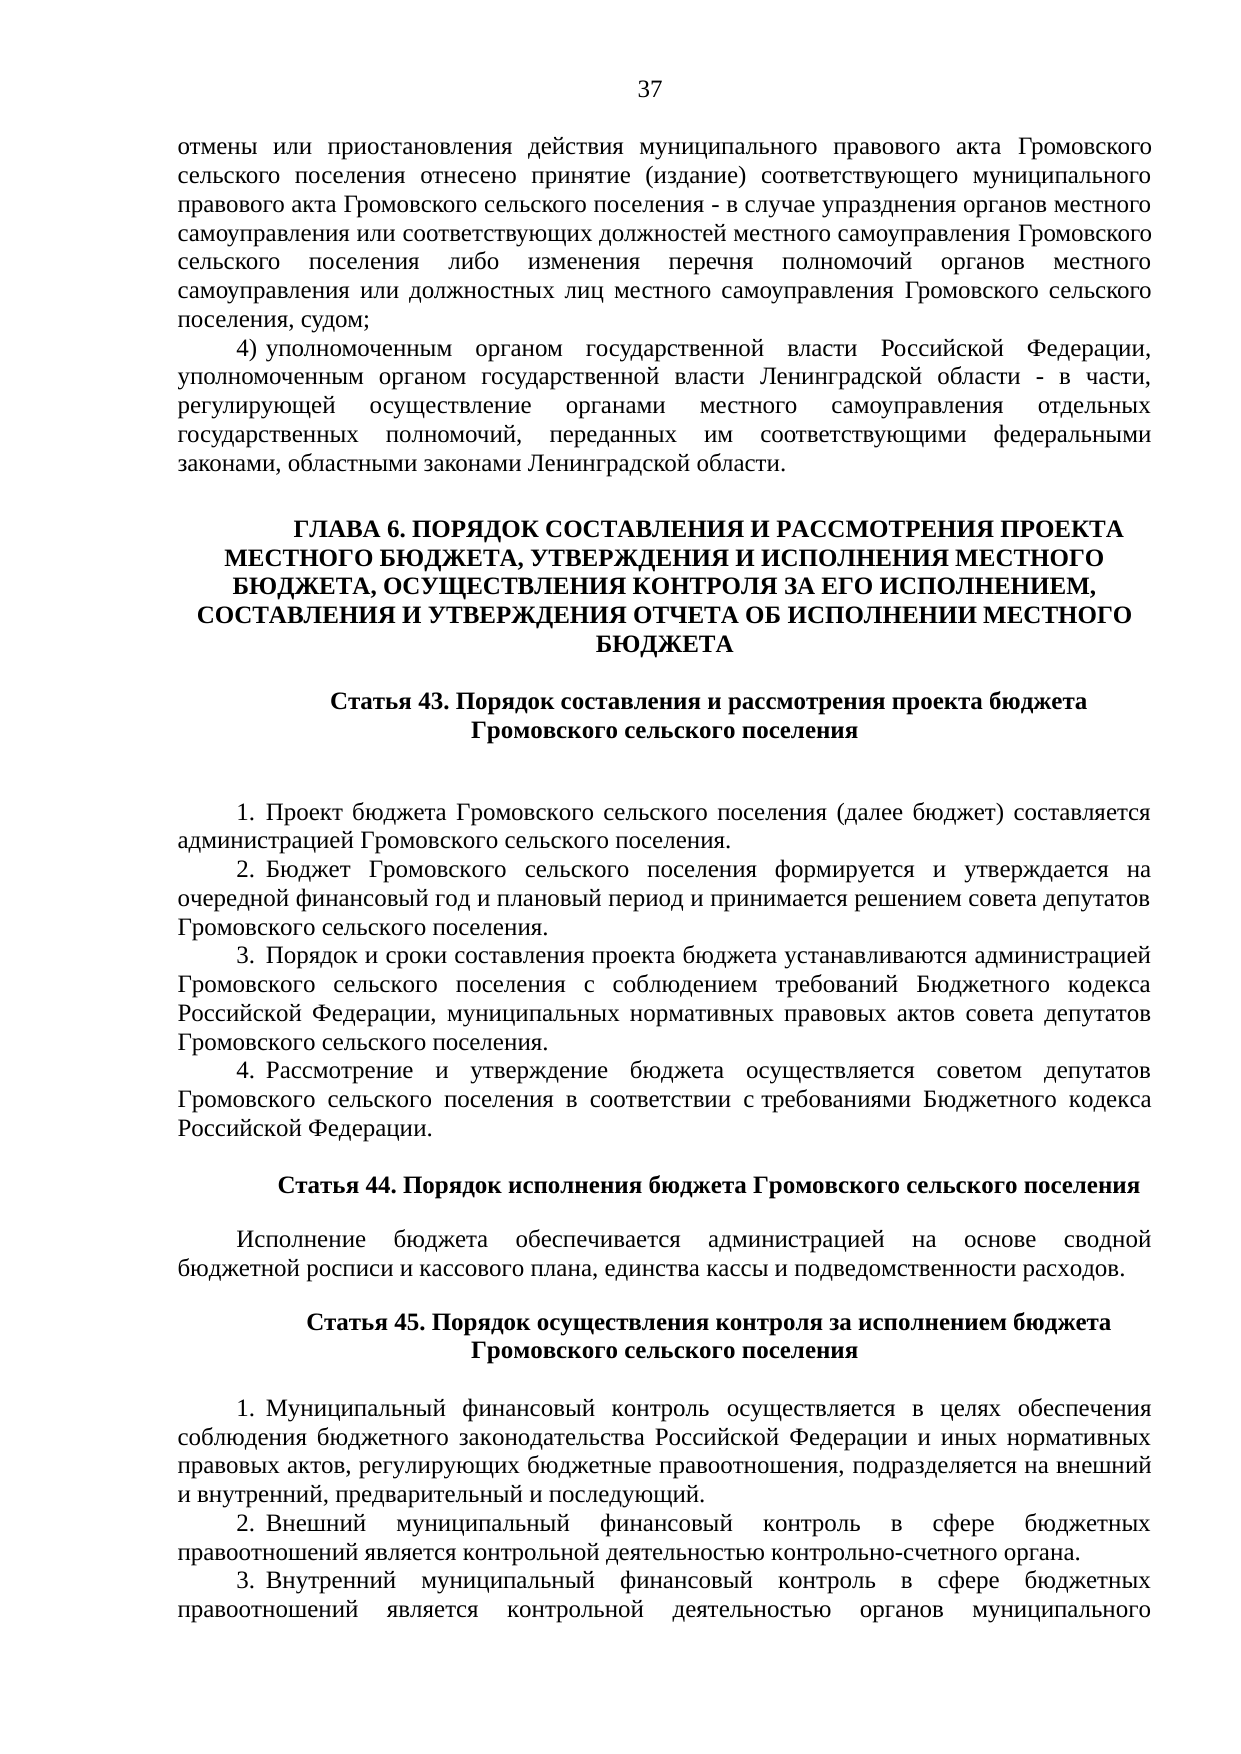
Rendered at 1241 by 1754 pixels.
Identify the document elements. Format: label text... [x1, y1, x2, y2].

list уполномоченным органом государственной власти Российской Федерации, уполномоченным органом государственной власти Ленинградской области - в части, регулирующей осуществление органами местного самоуправления отдельных государственных полномочий, переданных им соответствующими федеральными законами, областными законами Ленинградской области. [177, 333, 1152, 476]
list Внешний муниципальный финансовый контроль в сфере бюджетных правоотношений является контрольной деятельностью контрольно-счетного органа. [177, 1508, 1152, 1566]
text Исполнение бюджета обеспечивается администрацией на основе сводной бюджетной росписи и кассового плана, единства кассы и подведомственности расходов. [177, 1224, 1152, 1282]
list Бюджет Громовского сельского поселения формируется и утверждается на очередной финансовый год и плановый период и принимается решением совета депутатов Громовского сельского поселения. [177, 854, 1152, 941]
subtitle Статья 44. Порядок исполнения бюджета Громовского сельского поселения [177, 1171, 1152, 1199]
subtitle Статья 45. Порядок осуществления контроля за исполнением бюджета Громовского сельского поселения [177, 1307, 1152, 1364]
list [177, 1566, 1152, 1623]
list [177, 131, 1152, 333]
list Порядок и сроки составления проекта бюджета устанавливаются администрацией Громовского сельского поселения с соблюдением требований Бюджетного кодекса Российской Федерации, муниципальных нормативных правовых актов совета депутатов Громовского сельского поселения. [177, 941, 1152, 1056]
subtitle ГЛАВА 6. ПОРЯДОК СОСТАВЛЕНИЯ И РАССМОТРЕНИЯ ПРОЕКТА МЕСТНОГО БЮДЖЕТА, УТВЕРЖДЕНИЯ И ИСПОЛНЕНИЯ МЕСТНОГО БЮДЖЕТА, ОСУЩЕСТВЛЕНИЯ КОНТРОЛЯ ЗА ЕГО ИСПОЛНЕНИЕМ, СОСТАВЛЕНИЯ И УТВЕРЖДЕНИЯ ОТЧЕТА ОБ ИСПОЛНЕНИИ МЕСТНОГО БЮДЖЕТА [177, 514, 1152, 658]
list Рассмотрение и утверждение бюджета осуществляется советом депутатов Громовского сельского поселения в соответствии с требованиями Бюджетного кодекса Российской Федерации. [177, 1056, 1152, 1142]
list Муниципальный финансовый контроль осуществляется в целях обеспечения соблюдения бюджетного законодательства Российской Федерации и иных нормативных правовых актов, регулирующих бюджетные правоотношения, подразделяется на внешний и внутренний, предварительный и последующий. [177, 1393, 1152, 1508]
list Проект бюджета Громовского сельского поселения (далее бюджет) составляется администрацией Громовского сельского поселения. [177, 797, 1152, 854]
subtitle Статья 43. Порядок составления и рассмотрения проекта бюджета Громовского сельского поселения [177, 686, 1152, 744]
